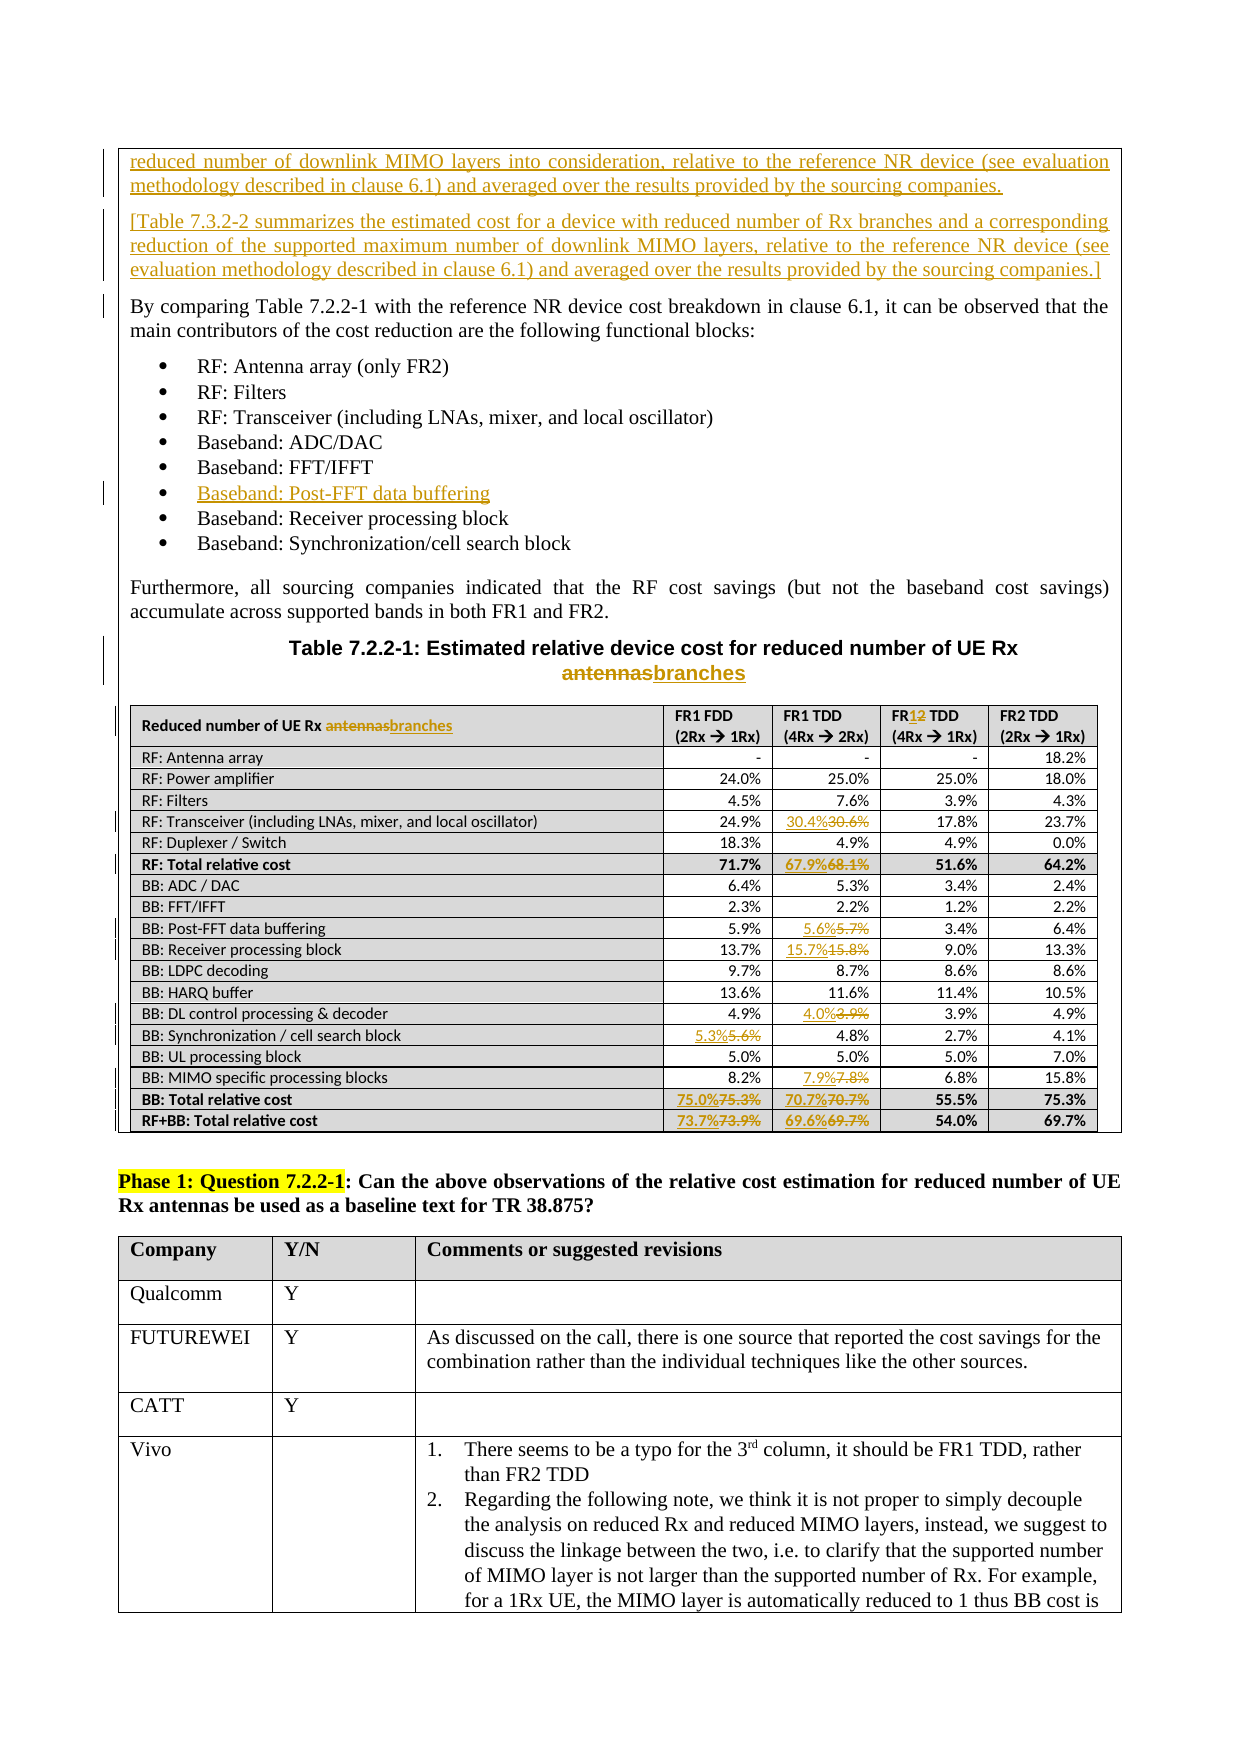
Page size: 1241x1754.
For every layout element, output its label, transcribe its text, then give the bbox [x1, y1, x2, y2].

table_cell Vivo [119, 1437, 272, 1612]
table_cell [416, 1393, 1121, 1436]
table_cell [273, 1437, 415, 1612]
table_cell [416, 1437, 1121, 1612]
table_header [119, 149, 1121, 1132]
table_cell Qualcomm [119, 1281, 272, 1324]
table_cell CATT [119, 1393, 272, 1436]
table_cell Y [273, 1325, 415, 1392]
table_header Comments or suggested revisions [416, 1237, 1121, 1280]
table_cell [416, 1281, 1121, 1324]
table_cell As discussed on the call, there is one source that reported the cost savings for the combination rather than the individual techniques like the other sources. [416, 1325, 1121, 1392]
table_cell Y [273, 1281, 415, 1324]
table_cell FUTUREWEI [119, 1325, 272, 1392]
table_cell Y [273, 1393, 415, 1436]
text Phase 1: Question 7.2.2-1: Can the above observations of the relative cost estimation for reduced number of UE Rx antennas be used as a baseline text for TR 38.875? [118, 1169, 1122, 1217]
table_header Company [119, 1237, 272, 1280]
table_header Y/N [273, 1237, 415, 1280]
